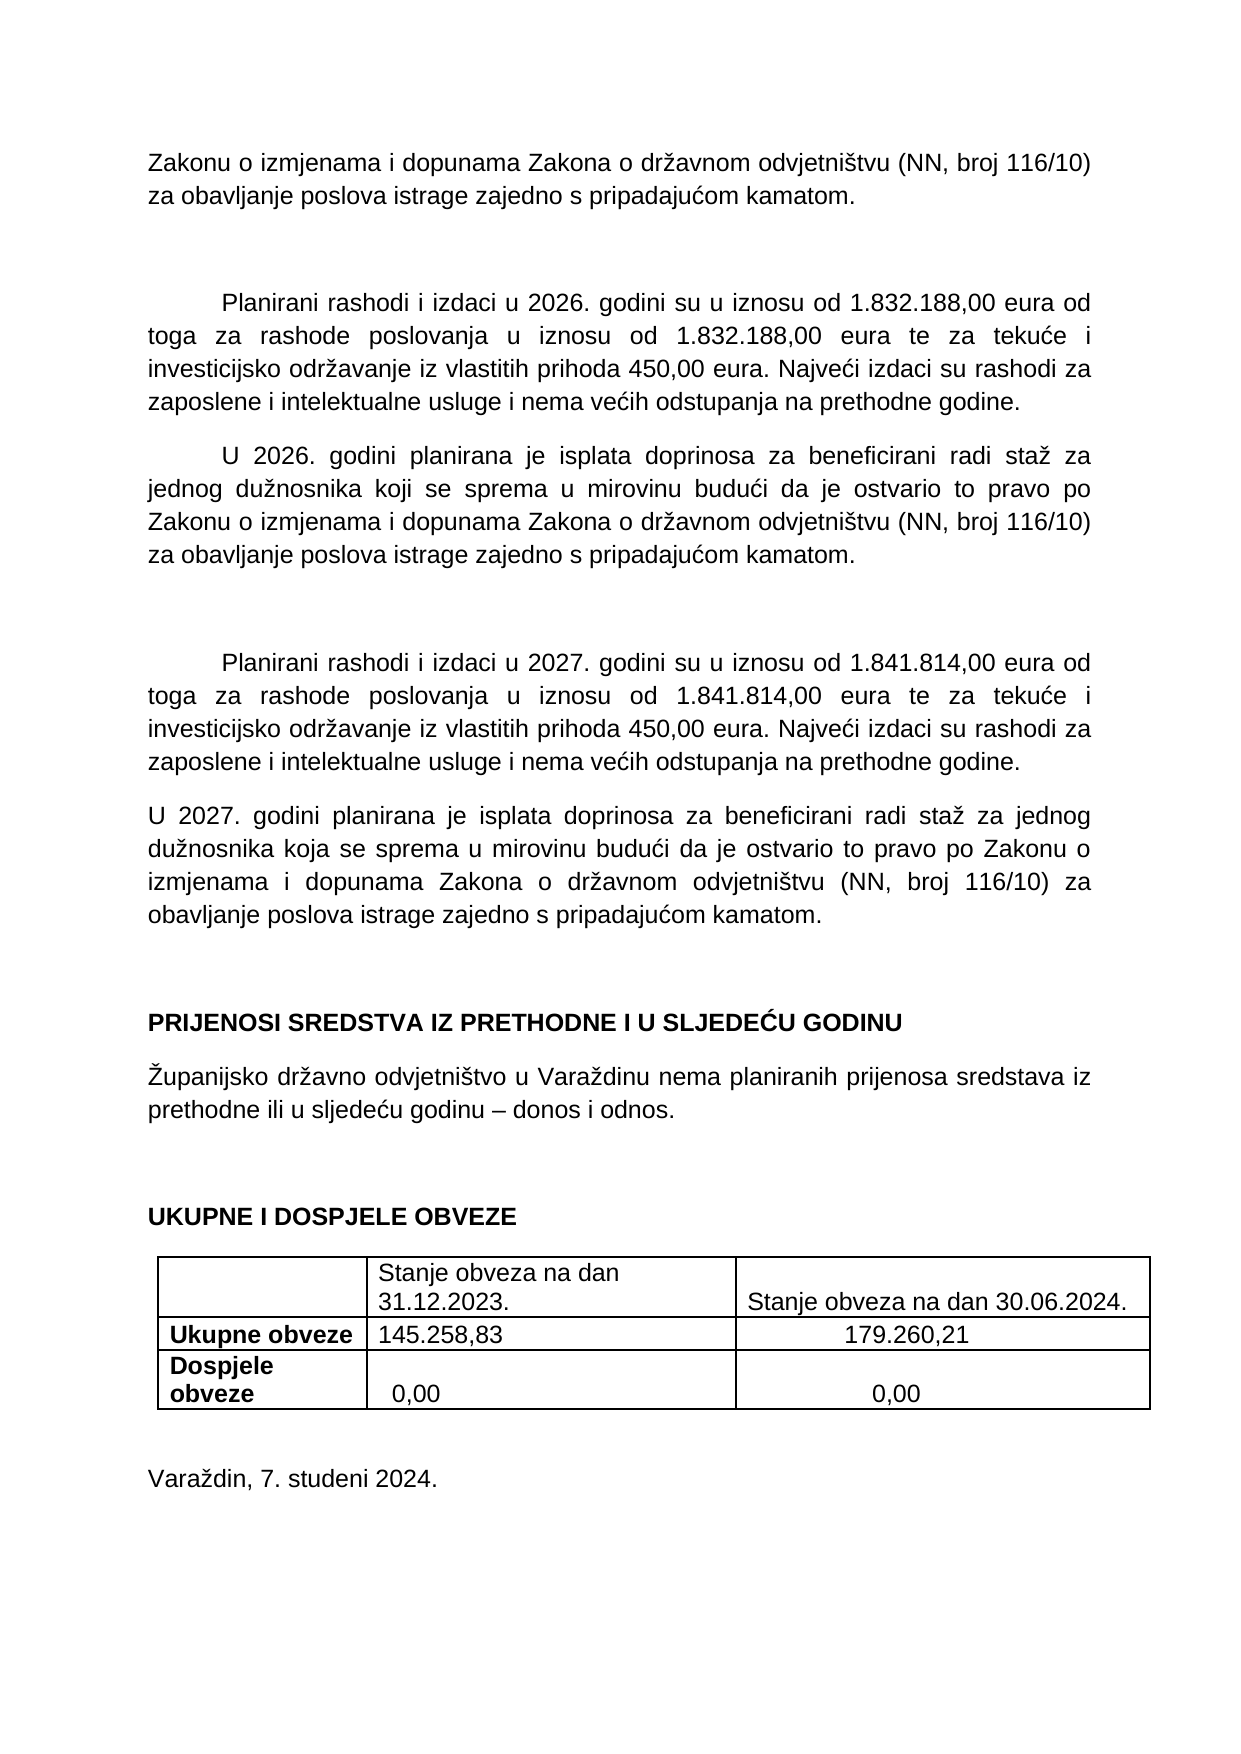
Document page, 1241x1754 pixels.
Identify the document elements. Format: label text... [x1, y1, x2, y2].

text Planirani rashodi i izdaci u 2026. godini su u iznosu od 1.832.188,00 eura od toga za rashode poslovanja u iznosu od 1.832.188,00 eura te za tekuće i investicijsko održavanje iz vlastitih prihoda 450,00 eura. Najveći izdaci su rashodi za zaposlene i intelektualne usluge i nema većih odstupanja na prethodne godine. [148, 288, 1093, 416]
text U 2027. godini planirana je isplata doprinosa za beneficirani radi staž za jednog dužnosnika koja se sprema u mirovinu budući da je ostvario to pravo po Zakonu o izmjenama i dopunama Zakona o državnom odvjetništvu (NN, broj 116/10) za obavljanje poslova istrage zajedno s pripadajućom kamatom. [148, 801, 1093, 929]
table_header Stanje obveza na dan 31.12.2023. [368, 1258, 735, 1316]
table_cell Dospjele obveze [159, 1351, 366, 1408]
table_cell 0,00 [737, 1351, 1149, 1408]
table_cell 145.258,83 [368, 1318, 735, 1348]
text Županijsko državno odvjetništvo u Varaždinu nema planiranih prijenosa sredstava iz prethodne ili u sljedeću godinu – donos i odnos. [148, 1062, 1093, 1123]
table_cell Ukupne obveze [159, 1318, 366, 1348]
table_cell 179.260,21 [737, 1318, 1149, 1348]
text Planirani rashodi i izdaci u 2027. godini su u iznosu od 1.841.814,00 eura od toga za rashode poslovanja u iznosu od 1.841.814,00 eura te za tekuće i investicijsko održavanje iz vlastitih prihoda 450,00 eura. Najveći izdaci su rashodi za zaposlene i intelektualne usluge i nema većih odstupanja na prethodne godine. [148, 648, 1093, 776]
text PRIJENOSI SREDSTVA IZ PRETHODNE I U SLJEDEĆU GODINU [148, 1008, 1093, 1036]
table_header [159, 1258, 366, 1316]
text U 2026. godini planirana je isplata doprinosa za beneficirani radi staž za jednog dužnosnika koji se sprema u mirovinu budući da je ostvario to pravo po Zakonu o izmjenama i dopunama Zakona o državnom odvjetništvu (NN, broj 116/10) za obavljanje poslova istrage zajedno s pripadajućom kamatom. [148, 441, 1093, 569]
table_cell 0,00 [368, 1351, 735, 1408]
text UKUPNE I DOSPJELE OBVEZE [148, 1202, 1093, 1231]
table_header Stanje obveza na dan 30.06.2024. [737, 1258, 1149, 1316]
text Varaždin, 7. studeni 2024. [148, 1464, 1093, 1493]
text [148, 148, 1093, 209]
